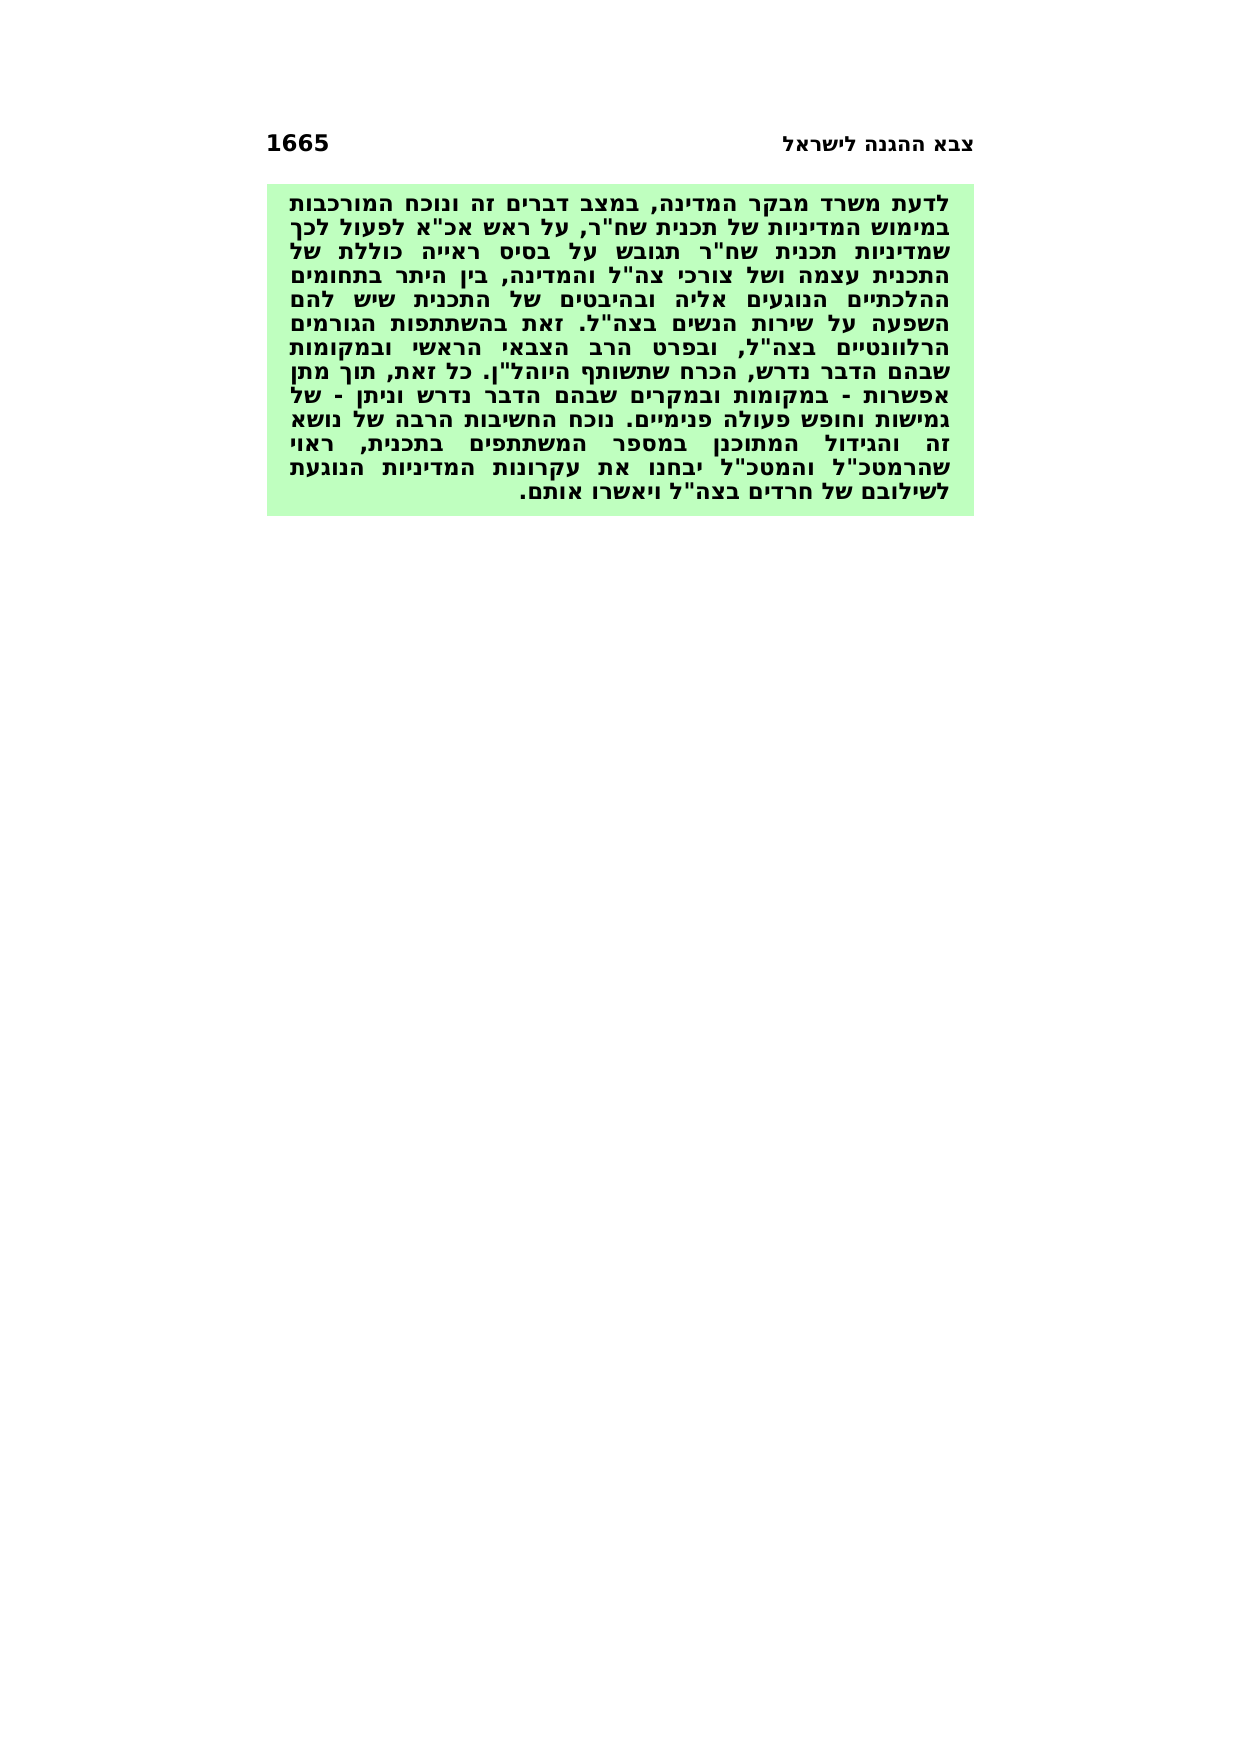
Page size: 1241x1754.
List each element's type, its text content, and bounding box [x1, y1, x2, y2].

text לדעת משרד מבקר המדינה, במצב דברים זה ונוכח המורכבות במימוש המדיניות של תכנית שח"ר, על ראש אכ"א לפעול לכך שמדיניות תכנית שח"ר תגובש על בסיס ראייה כוללת של התכנית עצמה ושל צורכי צה"ל והמדינה, בין היתר בתחומים ההלכתיים הנוגעים אליה ובהיבטים של התכנית שיש להם השפעה על שירות הנשים בצה"ל. זאת בהשתתפות הגורמים הרלוונטיים בצה"ל, ובפרט הרב הצבאי הראשי ובמקומות שבהם הדבר נדרש, הכרח שתשותף היוהל"ן. כל זאת, תוך מתן אפשרות - במקומות ובמקרים שבהם הדבר נדרש וניתן - של גמישות וחופש פעולה פנימיים. נוכח החשיבות הרבה של נושא זה והגידול המתוכנן במספר המשתתפים בתכנית, ראוי שהרמטכ"ל והמטכ"ל יבחנו את עקרונות המדיניות הנוגעת לשילובם של חרדים בצה"ל ויאשרו אותם. [267, 184, 974, 516]
